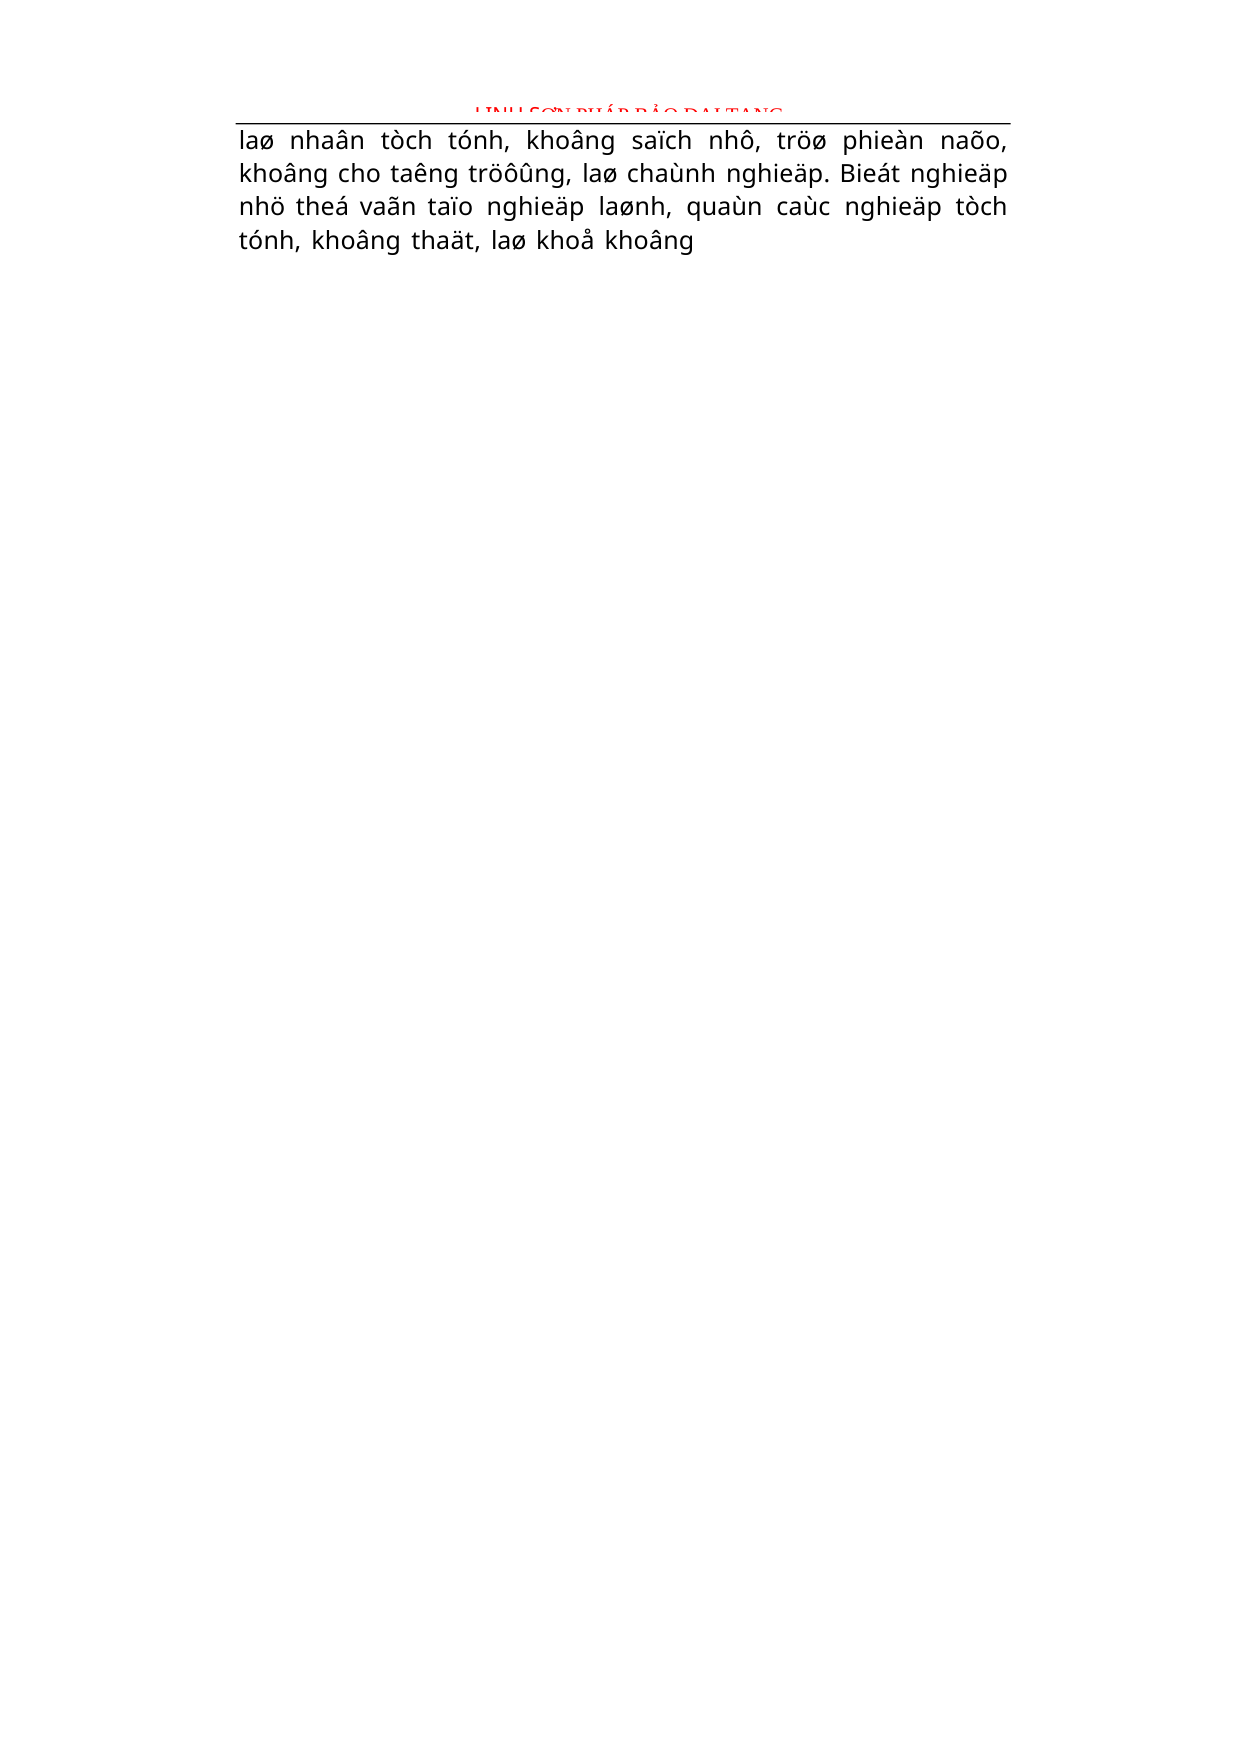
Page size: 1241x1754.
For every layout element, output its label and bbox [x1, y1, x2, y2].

text [239, 123, 1008, 257]
